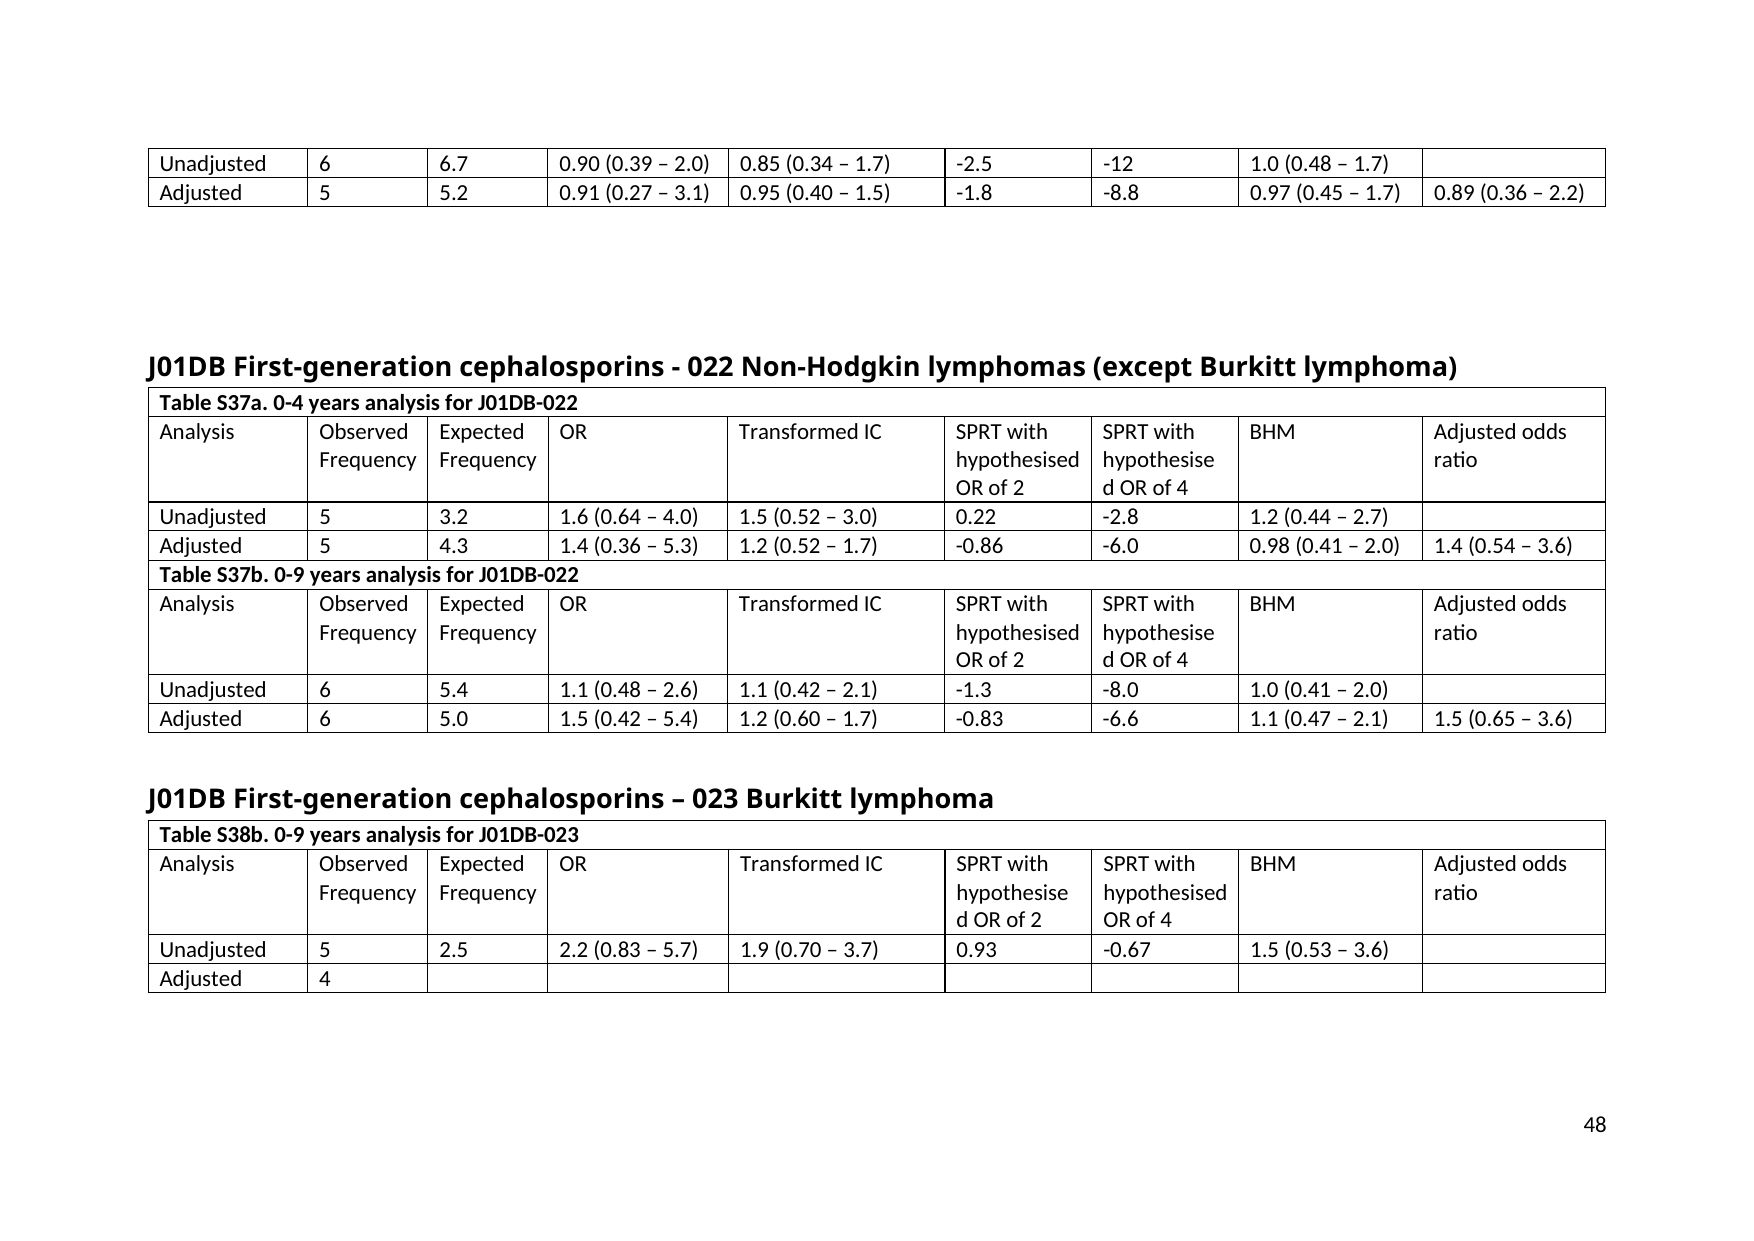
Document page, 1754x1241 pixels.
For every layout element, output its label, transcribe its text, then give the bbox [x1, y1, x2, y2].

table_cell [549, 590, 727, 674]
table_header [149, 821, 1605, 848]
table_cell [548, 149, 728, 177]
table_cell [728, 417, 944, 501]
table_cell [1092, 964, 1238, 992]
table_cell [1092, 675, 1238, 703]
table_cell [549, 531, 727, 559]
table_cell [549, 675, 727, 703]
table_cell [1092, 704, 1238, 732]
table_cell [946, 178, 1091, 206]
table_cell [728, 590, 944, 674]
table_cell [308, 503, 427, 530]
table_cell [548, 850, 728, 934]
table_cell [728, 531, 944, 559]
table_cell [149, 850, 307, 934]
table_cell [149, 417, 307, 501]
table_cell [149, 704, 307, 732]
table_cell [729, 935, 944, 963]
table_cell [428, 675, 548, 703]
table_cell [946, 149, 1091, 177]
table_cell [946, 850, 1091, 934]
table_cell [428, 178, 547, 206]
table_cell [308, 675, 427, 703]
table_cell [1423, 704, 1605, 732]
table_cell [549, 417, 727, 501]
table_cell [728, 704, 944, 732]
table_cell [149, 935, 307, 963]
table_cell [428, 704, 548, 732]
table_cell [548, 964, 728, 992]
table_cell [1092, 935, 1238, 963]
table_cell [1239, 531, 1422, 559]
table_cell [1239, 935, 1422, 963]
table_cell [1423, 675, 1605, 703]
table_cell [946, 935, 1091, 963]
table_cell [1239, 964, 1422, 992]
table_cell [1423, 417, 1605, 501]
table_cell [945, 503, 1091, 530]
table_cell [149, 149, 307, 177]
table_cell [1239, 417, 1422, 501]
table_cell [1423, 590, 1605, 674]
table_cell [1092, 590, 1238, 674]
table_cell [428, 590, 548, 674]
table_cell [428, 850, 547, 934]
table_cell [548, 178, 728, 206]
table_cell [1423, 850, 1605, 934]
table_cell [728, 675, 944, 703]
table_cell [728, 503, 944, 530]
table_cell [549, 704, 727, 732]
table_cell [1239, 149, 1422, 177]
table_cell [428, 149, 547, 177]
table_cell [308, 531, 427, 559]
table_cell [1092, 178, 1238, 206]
subtitle J01DB First-generation cephalosporins – 023 Burkitt lymphoma [148, 780, 1606, 817]
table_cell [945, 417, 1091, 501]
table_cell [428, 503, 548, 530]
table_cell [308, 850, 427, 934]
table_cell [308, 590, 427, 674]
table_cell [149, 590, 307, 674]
subtitle J01DB First-generation cephalosporins - 022 Non-Hodgkin lymphomas (except Burkitt lymphoma) [148, 347, 1606, 384]
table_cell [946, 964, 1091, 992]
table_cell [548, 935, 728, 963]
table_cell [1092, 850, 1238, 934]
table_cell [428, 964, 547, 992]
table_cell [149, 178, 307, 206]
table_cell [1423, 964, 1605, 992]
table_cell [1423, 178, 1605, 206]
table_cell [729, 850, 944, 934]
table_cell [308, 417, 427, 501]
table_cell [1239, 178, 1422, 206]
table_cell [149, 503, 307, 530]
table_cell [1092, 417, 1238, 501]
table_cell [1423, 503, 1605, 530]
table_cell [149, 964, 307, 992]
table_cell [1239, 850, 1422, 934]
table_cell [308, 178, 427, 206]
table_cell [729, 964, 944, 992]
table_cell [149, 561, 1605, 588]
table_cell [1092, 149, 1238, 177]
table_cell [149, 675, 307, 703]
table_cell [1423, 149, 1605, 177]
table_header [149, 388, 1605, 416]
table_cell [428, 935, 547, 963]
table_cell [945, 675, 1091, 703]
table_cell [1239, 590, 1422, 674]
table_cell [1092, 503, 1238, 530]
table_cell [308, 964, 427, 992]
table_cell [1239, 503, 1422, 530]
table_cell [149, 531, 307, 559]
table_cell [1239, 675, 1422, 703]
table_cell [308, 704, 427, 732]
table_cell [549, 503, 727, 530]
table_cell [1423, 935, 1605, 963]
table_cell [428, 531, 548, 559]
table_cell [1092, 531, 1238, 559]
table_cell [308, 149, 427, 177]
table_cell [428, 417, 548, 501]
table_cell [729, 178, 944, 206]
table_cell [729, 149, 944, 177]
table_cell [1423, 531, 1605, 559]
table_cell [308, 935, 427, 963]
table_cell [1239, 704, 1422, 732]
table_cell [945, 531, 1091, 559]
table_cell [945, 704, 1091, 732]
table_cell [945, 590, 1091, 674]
